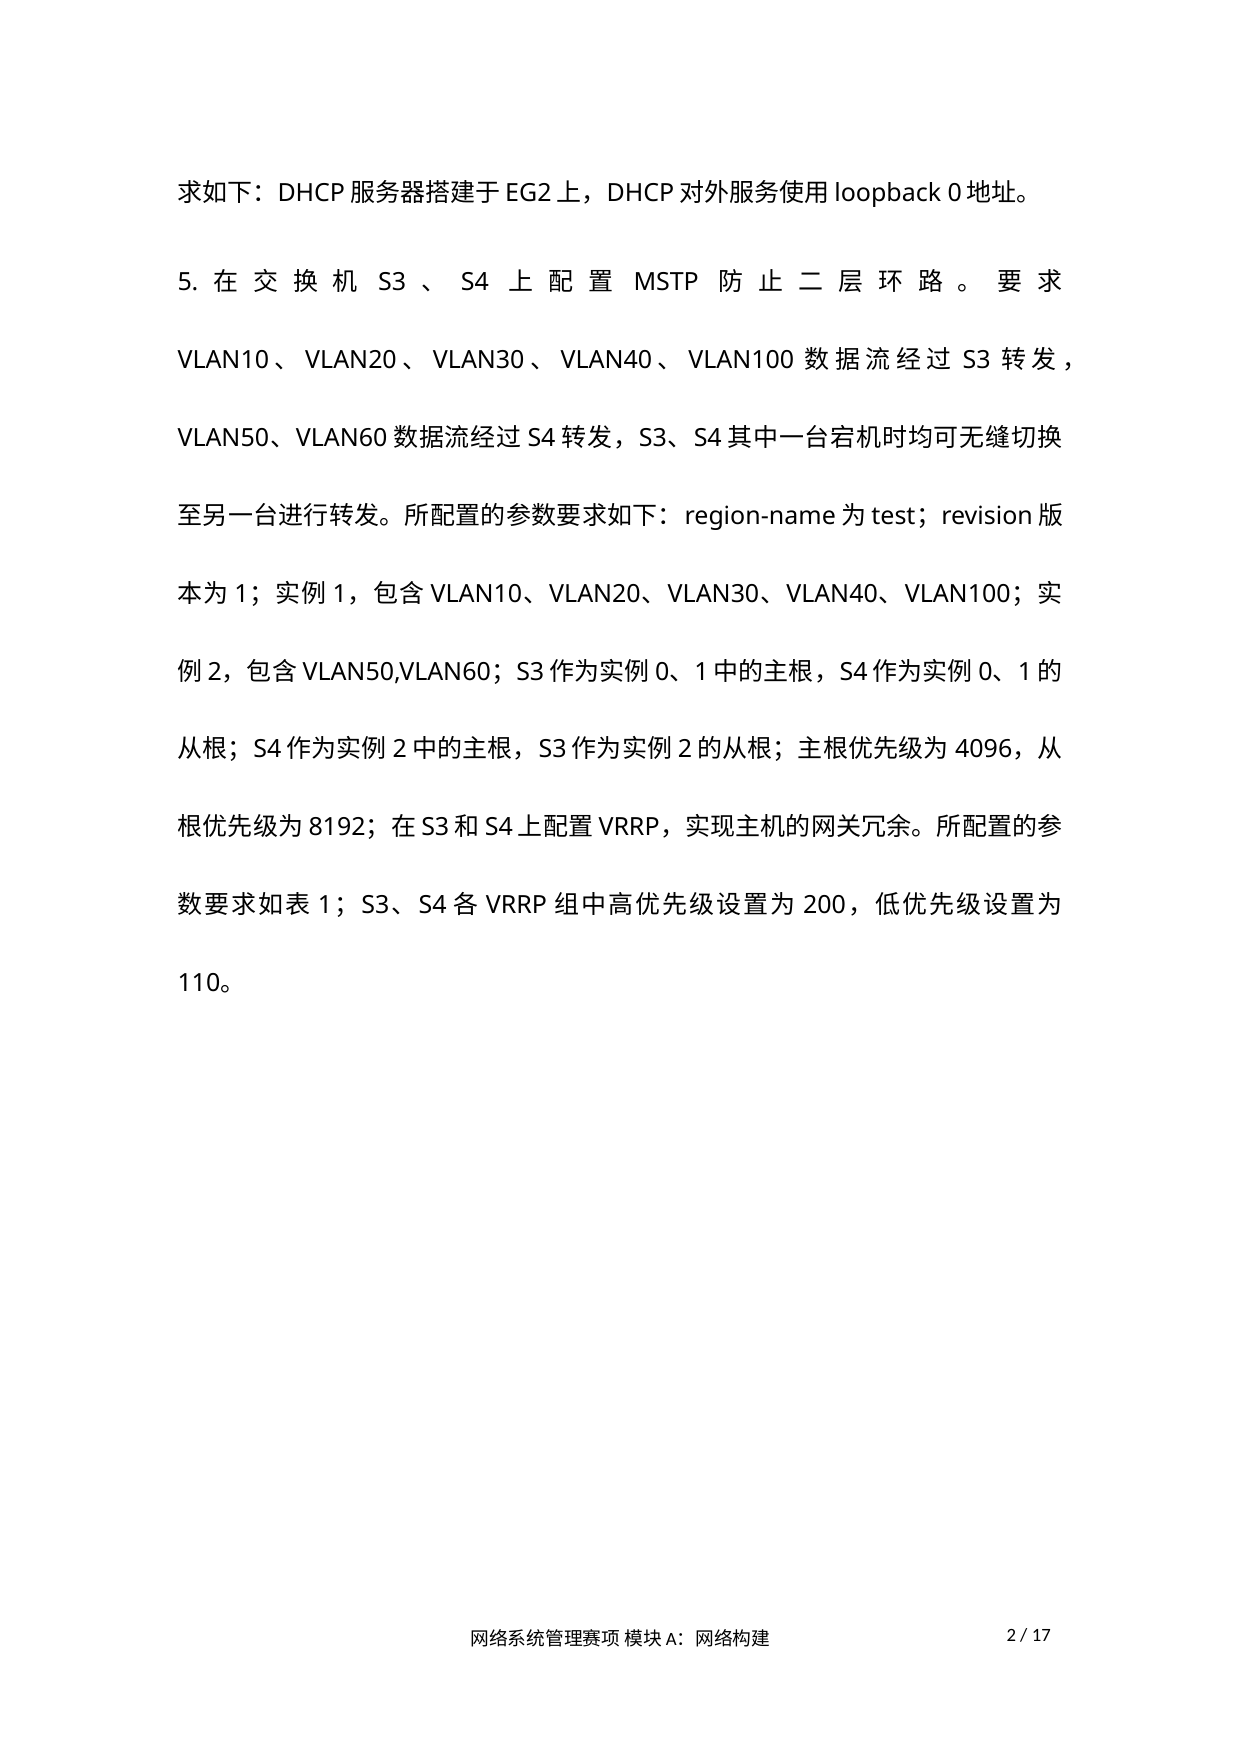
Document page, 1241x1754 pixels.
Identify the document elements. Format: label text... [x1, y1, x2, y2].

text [177, 158, 1063, 223]
text 5.在交换机S3、S4上配置MSTP防止二层环路。要求VLAN10、VLAN20、VLAN30、VLAN40、VLAN100数据流经过S3转发，VLAN50、VLAN60数据流经过S4转发，S3、S4其中一台宕机时均可无缝切换至另一台进行转发。所配置的参数要求如下：region-name为test；revision版本为1；实例1，包含VLAN10、VLAN20、VLAN30、VLAN40、VLAN100；实例2，包含VLAN50,VLAN60；S3作为实例0、1中的主根，S4作为实例0、1的从根；S4作为实例2中的主根，S3作为实例2的从根；主根优先级为4096，从根优先级为8192；在S3和S4上配置VRRP，实现主机的网关冗余。所配置的参数要求如表1；S3、S4各VRRP组中高优先级设置为200，低优先级设置为110。 [177, 247, 1063, 1013]
